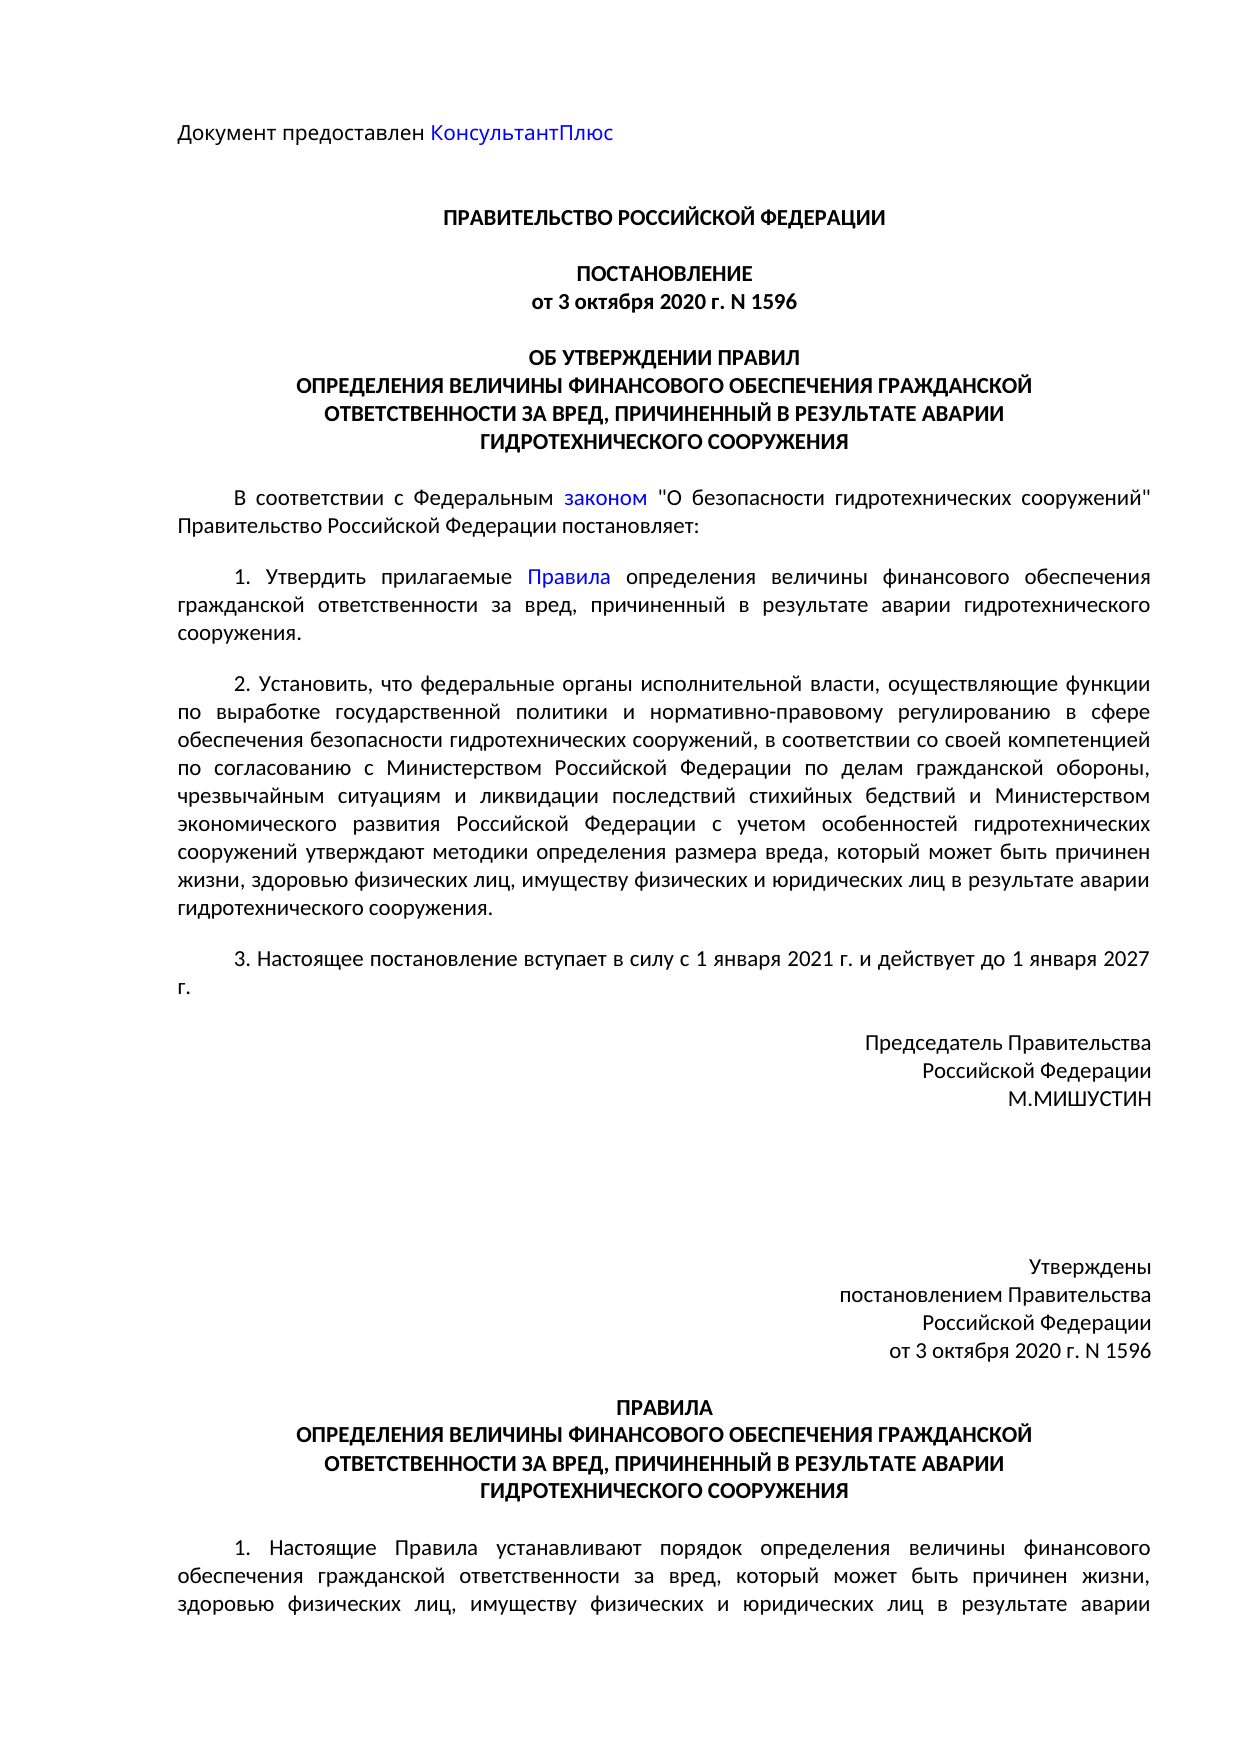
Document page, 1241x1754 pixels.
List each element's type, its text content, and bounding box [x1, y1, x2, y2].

text Российской Федерации [177, 1056, 1152, 1084]
text Российской Федерации [177, 1308, 1152, 1337]
title ОБ УТВЕРЖДЕНИИ ПРАВИЛ [177, 343, 1152, 371]
text 3. Настоящее постановление вступает в силу с 1 января 2021 г. и действует до 1 января 2027 г. [177, 944, 1152, 1000]
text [177, 1533, 1152, 1617]
title ОПРЕДЕЛЕНИЯ ВЕЛИЧИНЫ ФИНАНСОВОГО ОБЕСПЕЧЕНИЯ ГРАЖДАНСКОЙ [177, 1421, 1152, 1449]
text В соответствии с Федеральным законом "О безопасности гидротехнических сооружений" Правительство Российской Федерации постановляет: [177, 483, 1152, 539]
title ОПРЕДЕЛЕНИЯ ВЕЛИЧИНЫ ФИНАНСОВОГО ОБЕСПЕЧЕНИЯ ГРАЖДАНСКОЙ [177, 371, 1152, 399]
title ПОСТАНОВЛЕНИЕ [177, 259, 1152, 287]
text Утверждены [177, 1252, 1152, 1281]
text постановлением Правительства [177, 1281, 1152, 1308]
text М.МИШУСТИН [177, 1084, 1152, 1112]
text от 3 октября 2020 г. N 1596 [177, 1337, 1152, 1364]
title ОТВЕТСТВЕННОСТИ ЗА ВРЕД, ПРИЧИНЕННЫЙ В РЕЗУЛЬТАТЕ АВАРИИ [177, 399, 1152, 427]
title Документ предоставлен КонсультантПлюс [177, 118, 1152, 175]
title ГИДРОТЕХНИЧЕСКОГО СООРУЖЕНИЯ [177, 1477, 1152, 1505]
title ГИДРОТЕХНИЧЕСКОГО СООРУЖЕНИЯ [177, 427, 1152, 455]
title ПРАВИЛА [177, 1393, 1152, 1421]
text 2. Установить, что федеральные органы исполнительной власти, осуществляющие функции по выработке государственной политики и нормативно-правовому регулированию в сфере обеспечения безопасности гидротехнических сооружений, в соответствии со своей компетенцией по согласованию с Министерством Российской Федерации по делам гражданской обороны, чрезвычайным ситуациям и ликвидации последствий стихийных бедствий и Министерством экономического развития Российской Федерации с учетом особенностей гидротехнических сооружений утверждают методики определения размера вреда, который может быть причинен жизни, здоровью физических лиц, имуществу физических и юридических лиц в результате аварии гидротехнического сооружения. [177, 669, 1152, 921]
title от 3 октября 2020 г. N 1596 [177, 287, 1152, 315]
text 1. Утвердить прилагаемые Правила определения величины финансового обеспечения гражданской ответственности за вред, причиненный в результате аварии гидротехнического сооружения. [177, 562, 1152, 646]
title ПРАВИТЕЛЬСТВО РОССИЙСКОЙ ФЕДЕРАЦИИ [177, 203, 1152, 231]
title ОТВЕТСТВЕННОСТИ ЗА ВРЕД, ПРИЧИНЕННЫЙ В РЕЗУЛЬТАТЕ АВАРИИ [177, 1449, 1152, 1477]
text Председатель Правительства [177, 1028, 1152, 1056]
